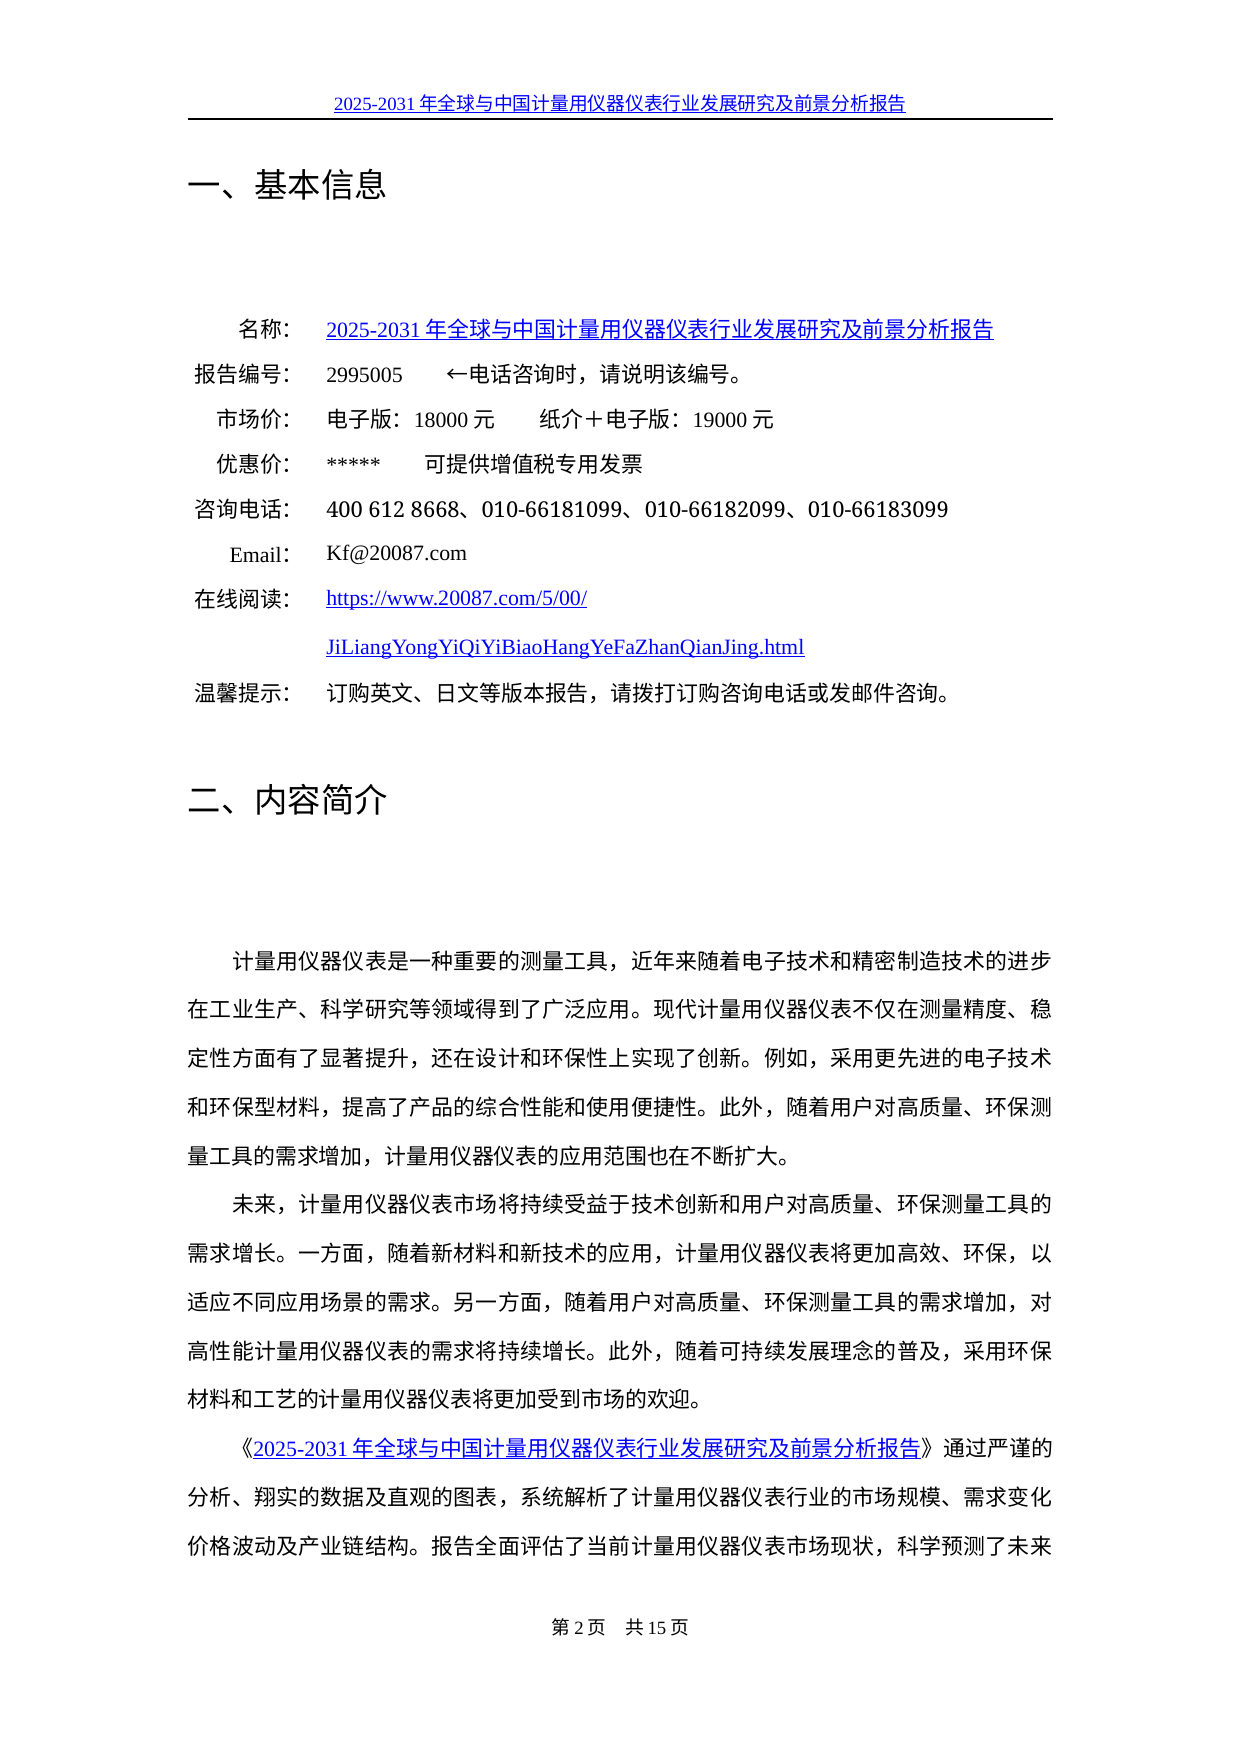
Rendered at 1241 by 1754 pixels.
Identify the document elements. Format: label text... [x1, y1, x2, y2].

table_cell Email： [167, 537, 315, 582]
table_cell 优惠价： [167, 447, 315, 492]
table_cell Kf@20087.com [315, 537, 1073, 582]
table_cell 订购英文、日文等版本报告，请拨打订购咨询电话或发邮件咨询。 [315, 675, 1073, 720]
title 一、基本信息 [187, 150, 1053, 215]
table_header 2025-2031年全球与中国计量用仪器仪表行业发展研究及前景分析报告 [315, 312, 1073, 357]
table_header 名称： [167, 312, 315, 357]
table_cell 市场价： [167, 402, 315, 447]
table_cell 电子版：18000 元 纸介＋电子版：19000 元 [315, 402, 1073, 447]
table_cell [315, 582, 1073, 675]
table_cell 400 612 8668、010-66181099、010-66182099、010-66183099 [315, 492, 1073, 537]
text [187, 943, 1053, 1561]
table_cell 温馨提示： [167, 675, 315, 720]
table_cell 2995005 ←电话咨询时，请说明该编号。 [315, 357, 1073, 402]
table_cell 报告编号： [167, 357, 315, 402]
table_cell 在线阅读： [167, 582, 315, 675]
table_cell ***** 可提供增值税专用发票 [315, 447, 1073, 492]
title 二、内容简介 [187, 766, 1053, 831]
table_cell 咨询电话： [167, 492, 315, 537]
